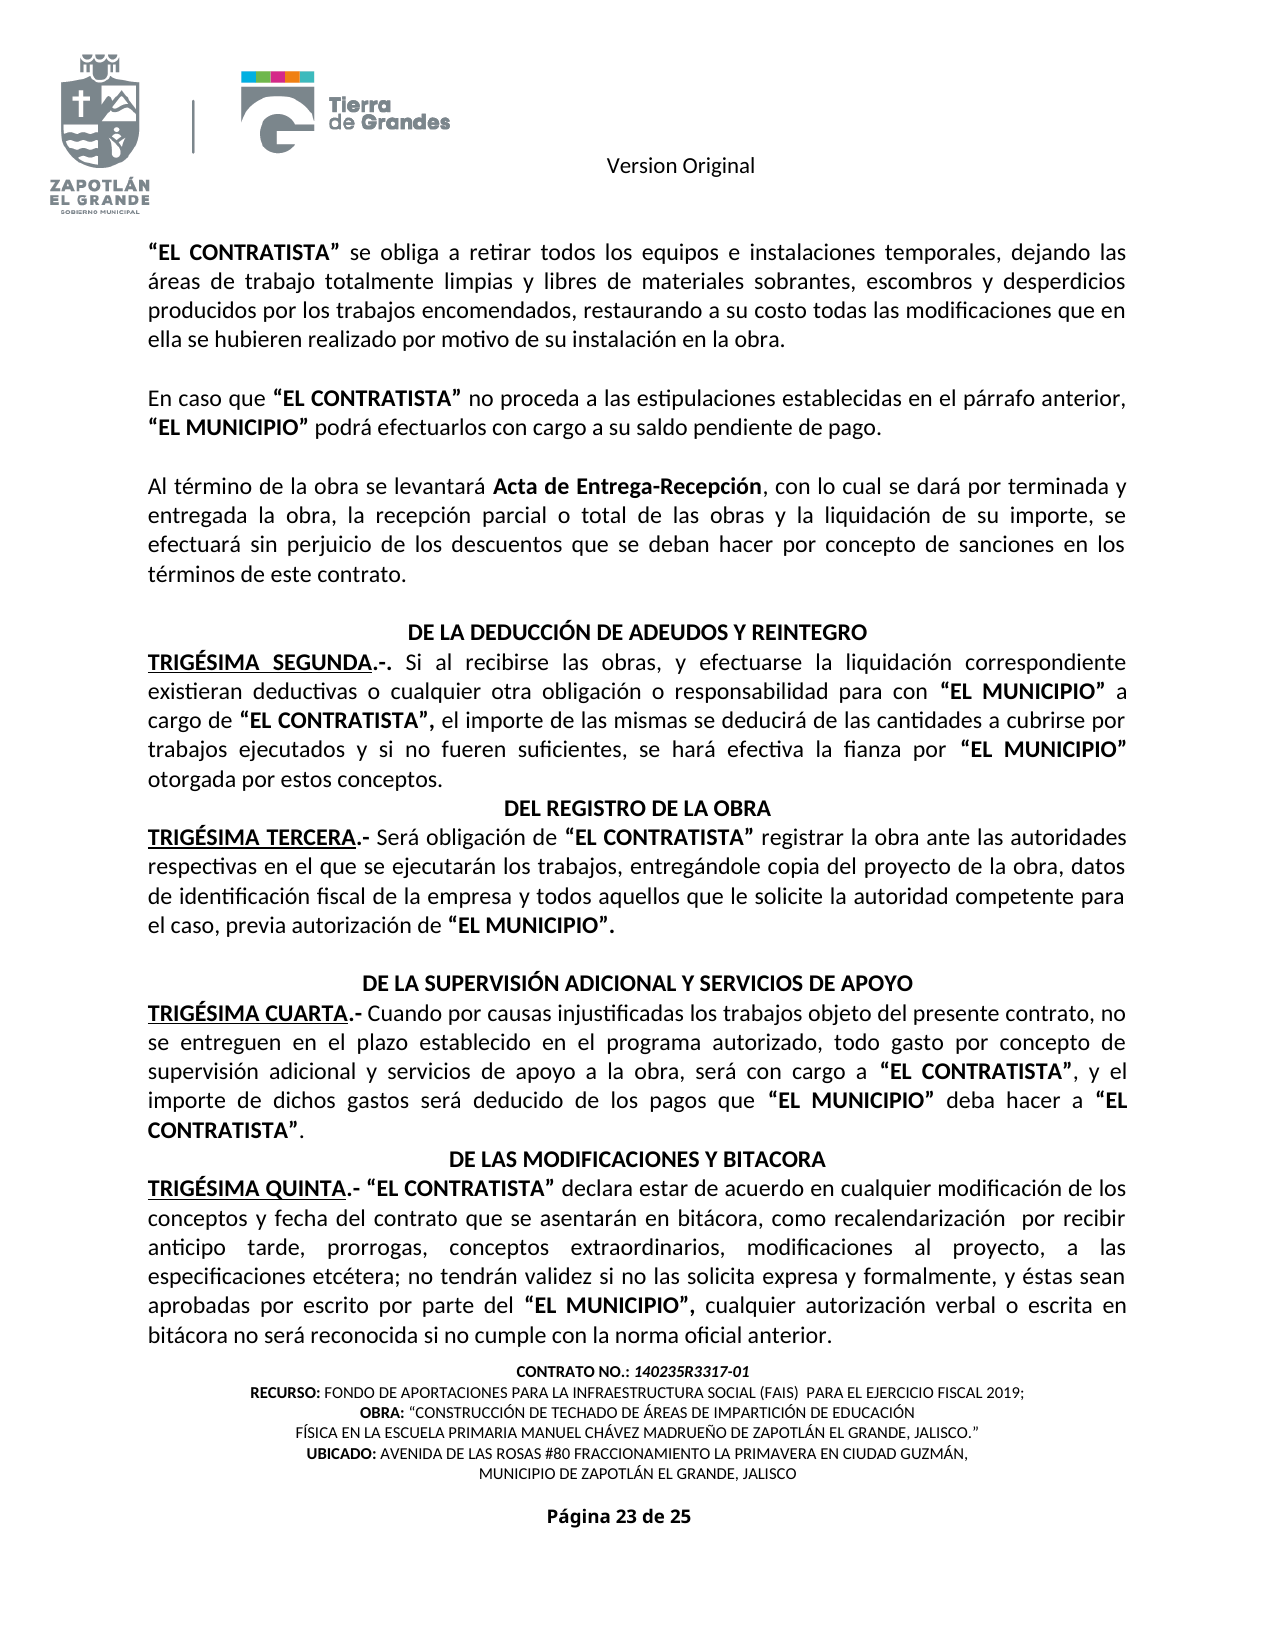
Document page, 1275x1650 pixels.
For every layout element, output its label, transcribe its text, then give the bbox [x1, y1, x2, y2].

picture [0, 0, 1182, 235]
text TRIGÉSIMA QUINTA.- “EL CONTRATISTA” declara estar de acuerdo en cualquier modificación de los conceptos y fecha del contrato que se asentarán en bitácora, como recalendarización por recibir anticipo tarde, prorrogas, conceptos extraordinarios, modificaciones al proyecto, a las especificaciones etcétera; no tendrán validez si no las solicita expresa y formalmente, y éstas sean aprobadas por escrito por parte del “EL MUNICIPIO”, cualquier autorización verbal o escrita en bitácora no será reconocida si no cumple con la norma oficial anterior. [148, 1173, 1127, 1349]
text TRIGÉSIMA SEGUNDA.-. Si al recibirse las obras, y efectuarse la liquidación correspondiente existieran deductivas o cualquier otra obligación o responsabilidad para con “EL MUNICIPIO” a cargo de “EL CONTRATISTA”, el importe de las mismas se deducirá de las cantidades a cubrirse por trabajos ejecutados y si no fueren suficientes, se hará efectiva la fianza por “EL MUNICIPIO” otorgada por estos conceptos. [148, 647, 1127, 793]
text DE LAS MODIFICACIONES Y BITACORA [148, 1144, 1127, 1173]
text DE LA SUPERVISIÓN ADICIONAL Y SERVICIOS DE APOYO [148, 968, 1127, 998]
text DEL REGISTRO DE LA OBRA [148, 793, 1127, 822]
text TRIGÉSIMA TERCERA.- Será obligación de “EL CONTRATISTA” registrar la obra ante las autoridades respectivas en el que se ejecutarán los trabajos, entregándole copia del proyecto de la obra, datos de identificación fiscal de la empresa y todos aquellos que le solicite la autoridad competente para el caso, previa autorización de “EL MUNICIPIO”. [148, 822, 1127, 939]
text DE LA DEDUCCIÓN DE ADEUDOS Y REINTEGRO [148, 617, 1127, 647]
text En caso que “EL CONTRATISTA” no proceda a las estipulaciones establecidas en el párrafo anterior, “EL MUNICIPIO” podrá efectuarlos con cargo a su saldo pendiente de pago. [148, 383, 1127, 442]
text “EL CONTRATISTA” se obliga a retirar todos los equipos e instalaciones temporales, dejando las áreas de trabajo totalmente limpias y libres de materiales sobrantes, escombros y desperdicios producidos por los trabajos encomendados, restaurando a su costo todas las modificaciones que en ella se hubieren realizado por motivo de su instalación en la obra. [148, 237, 1127, 354]
text Al término de la obra se levantará Acta de Entrega-Recepción, con lo cual se dará por terminada y entregada la obra, la recepción parcial o total de las obras y la liquidación de su importe, se efectuará sin perjuicio de los descuentos que se deban hacer por concepto de sanciones en los términos de este contrato. [148, 471, 1127, 588]
text TRIGÉSIMA CUARTA.- Cuando por causas injustificadas los trabajos objeto del presente contrato, no se entreguen en el plazo establecido en el programa autorizado, todo gasto por concepto de supervisión adicional y servicios de apoyo a la obra, será con cargo a “EL CONTRATISTA”, y el importe de dichos gastos será deducido de los pagos que “EL MUNICIPIO” deba hacer a “EL CONTRATISTA”. [148, 998, 1127, 1144]
